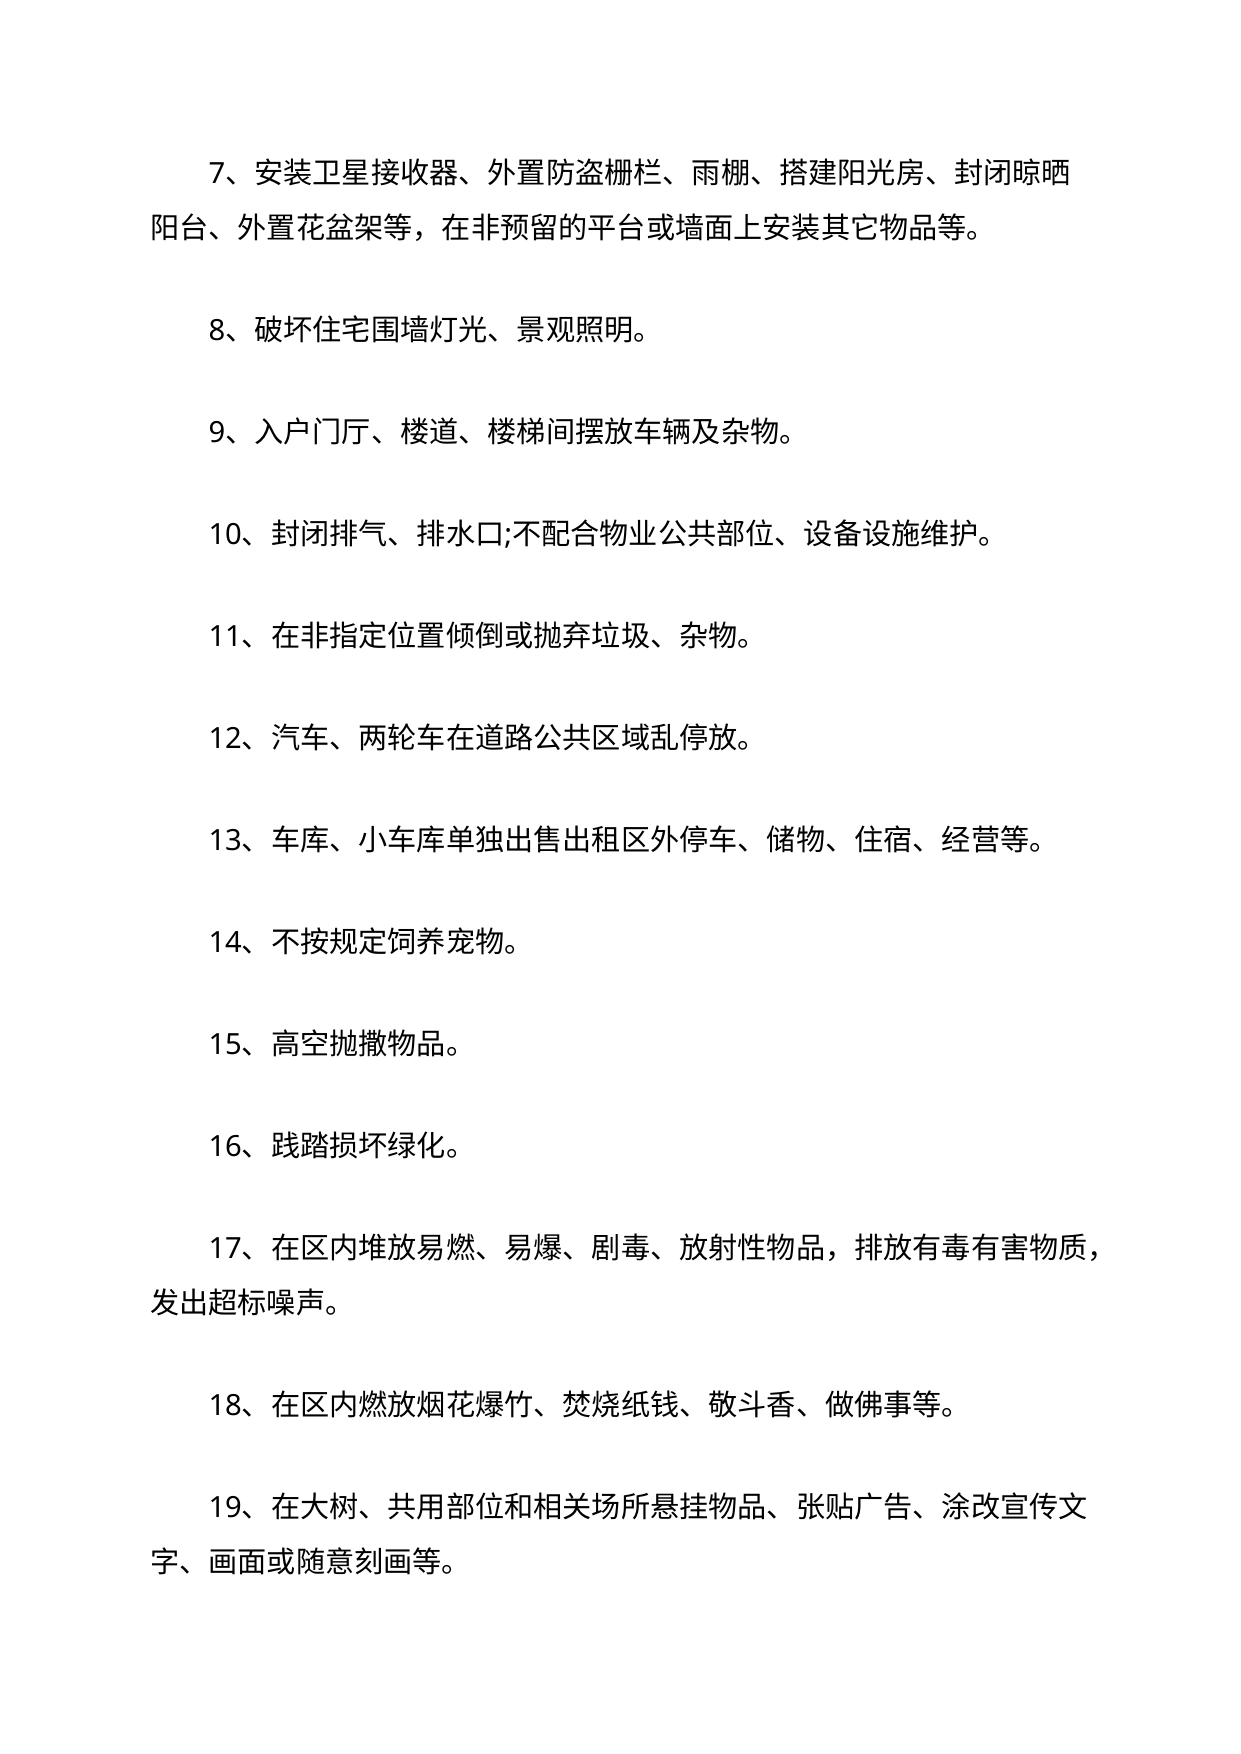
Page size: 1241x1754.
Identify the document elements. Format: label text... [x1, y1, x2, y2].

text 10、封闭排气、排水口;不配合物业公共部位、设备设施维护。 [150, 511, 1090, 553]
text 18、在区内燃放烟花爆竹、焚烧纸钱、敬斗香、做佛事等。 [150, 1381, 1090, 1424]
text 9、入户门厅、楼道、楼梯间摆放车辆及杂物。 [150, 409, 1090, 451]
text 7、安装卫星接收器、外置防盗栅栏、雨棚、搭建阳光房、封闭晾晒阳台、外置花盆架等，在非预留的平台或墙面上安装其它物品等。 [150, 150, 1090, 247]
text 13、车库、小车库单独出售出租区外停车、储物、住宿、经营等。 [150, 817, 1090, 859]
text 15、高空抛撒物品。 [150, 1021, 1090, 1063]
text 19、在大树、共用部位和相关场所悬挂物品、张贴广告、涂改宣传文字、画面或随意刻画等。 [150, 1483, 1090, 1581]
text 16、践踏损坏绿化。 [150, 1123, 1090, 1165]
text 8、破坏住宅围墙灯光、景观照明。 [150, 307, 1090, 349]
text 14、不按规定饲养宠物。 [150, 919, 1090, 961]
text 17、在区内堆放易燃、易爆、剧毒、放射性物品，排放有毒有害物质，发出超标噪声。 [150, 1224, 1090, 1322]
text 12、汽车、两轮车在道路公共区域乱停放。 [150, 715, 1090, 757]
text 11、在非指定位置倾倒或抛弃垃圾、杂物。 [150, 613, 1090, 655]
